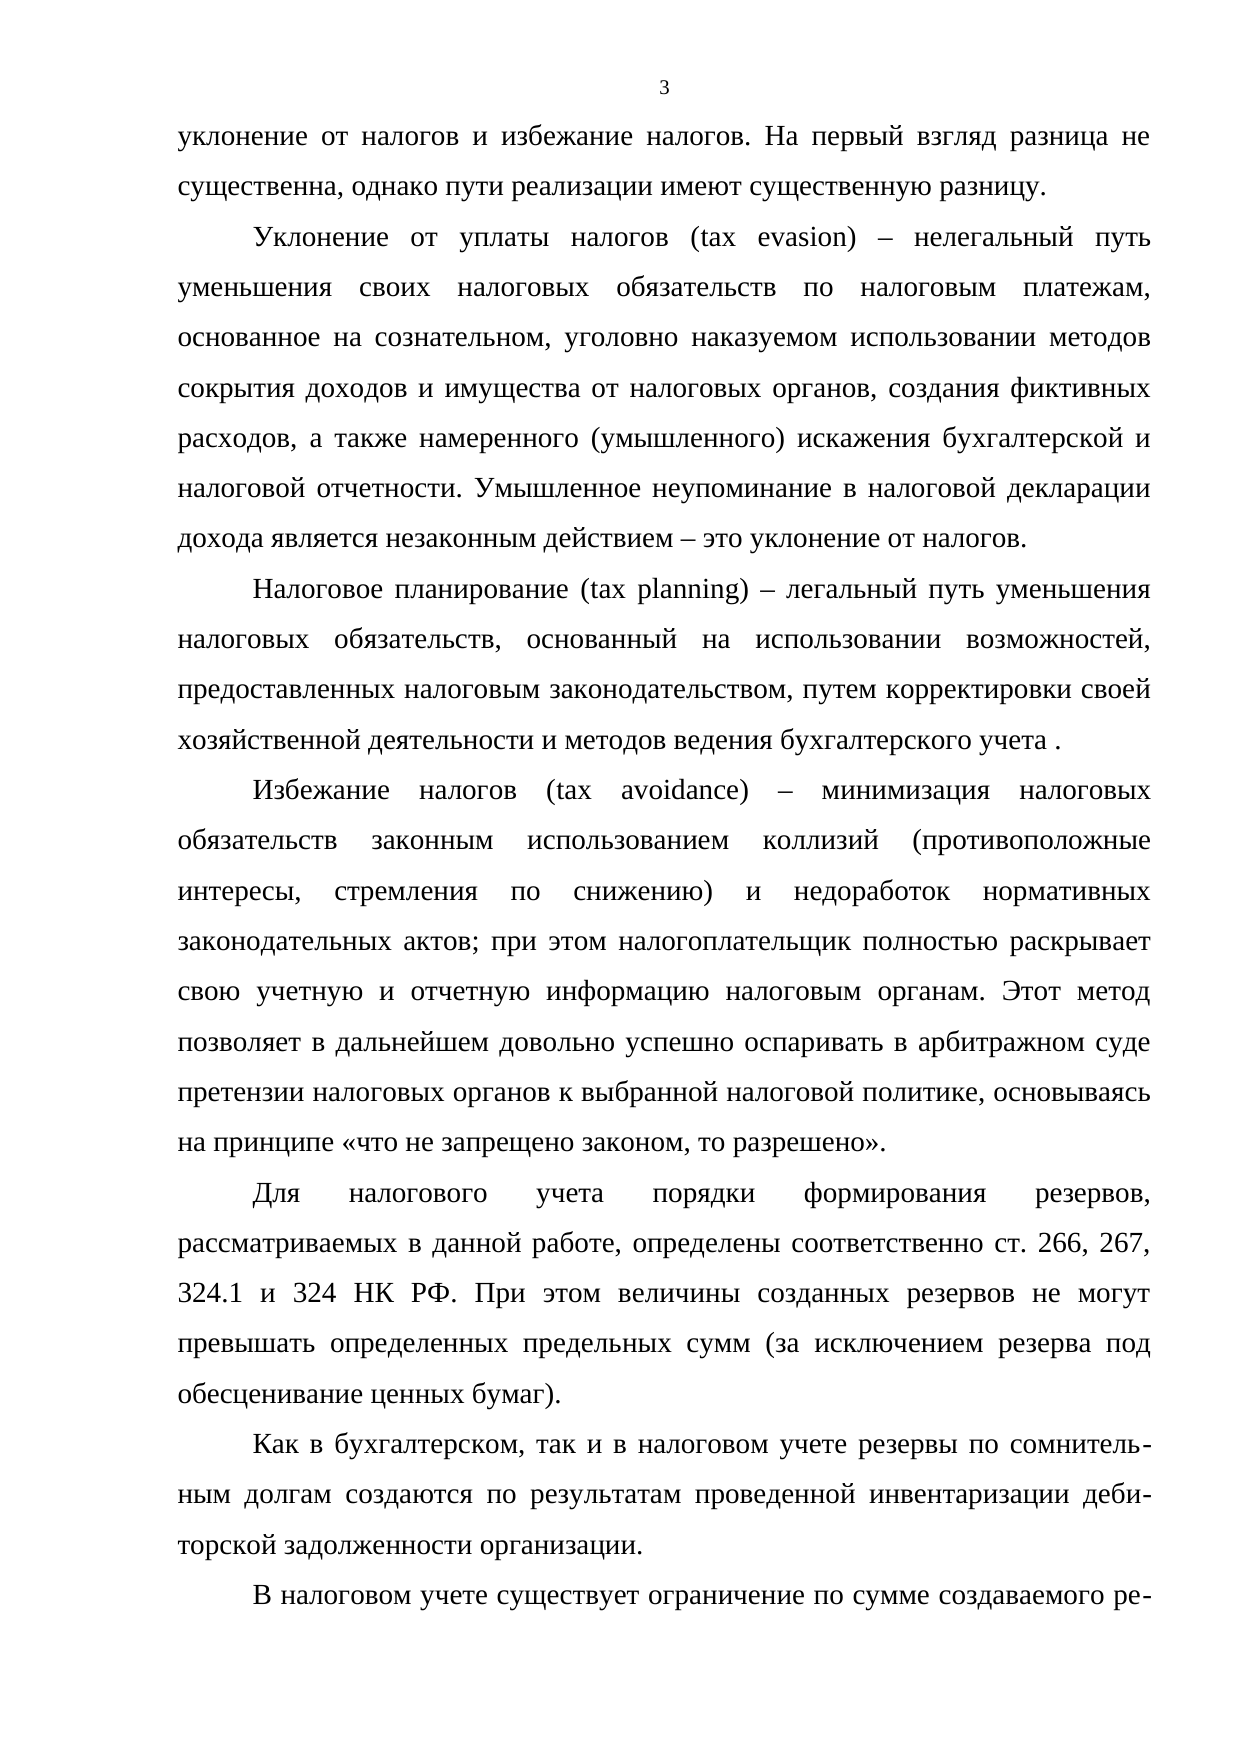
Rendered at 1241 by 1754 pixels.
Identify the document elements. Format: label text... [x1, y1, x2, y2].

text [177, 118, 1152, 202]
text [177, 1577, 1152, 1611]
text Уклонение от уплаты налогов (tax evasion) – нелегальный путь уменьшения своих налоговых обязательств по налоговым платежам, основанное на сознательном, уголовно наказуемом использовании методов сокрытия доходов и имущества от налоговых органов, создания фиктивных расходов, а также намеренного (умышленного) искажения бухгалтерской и налоговой отчетности. Умышленное неупоминание в налоговой декларации дохода является незаконным действием – это уклонение от налогов. [177, 219, 1152, 554]
text Для налогового учета порядки формирования резервов, рассматриваемых в данной работе, определены соответственно ст. 266, 267, 324.1 и 324 НК РФ. При этом величины созданных резервов не могут превышать определенных предельных сумм (за исключением резерва под обесценивание ценных бумаг). [177, 1175, 1152, 1409]
text Налоговое планирование (tax planning) – легальный путь уменьшения налоговых обязательств, основанный на использовании возможностей, предоставленных налоговым законодательством, путем корректировки своей хозяйственной деятельности и методов ведения бухгалтерского учета . [177, 571, 1152, 755]
text Избежание налогов (tax avoidance) – минимизация налоговых обязательств законным использованием коллизий (противоположные интересы, стремления по снижению) и недоработок нормативных законодательных актов; при этом налогоплательщик полностью раскрывает свою учетную и отчетную информацию налоговым органам. Этот метод позволяет в дальнейшем довольно успешно оспаривать в арбитражном суде претензии налоговых органов к выбранной налоговой политике, основываясь на принципе «что не запрещено законом, то разрешено». [177, 772, 1152, 1158]
text Как в бухгалтерском, так и в налоговом учете резервы по сомнительным долгам создаются по результатам проведенной инвентаризации дебиторской задолженности организации. [177, 1426, 1152, 1560]
